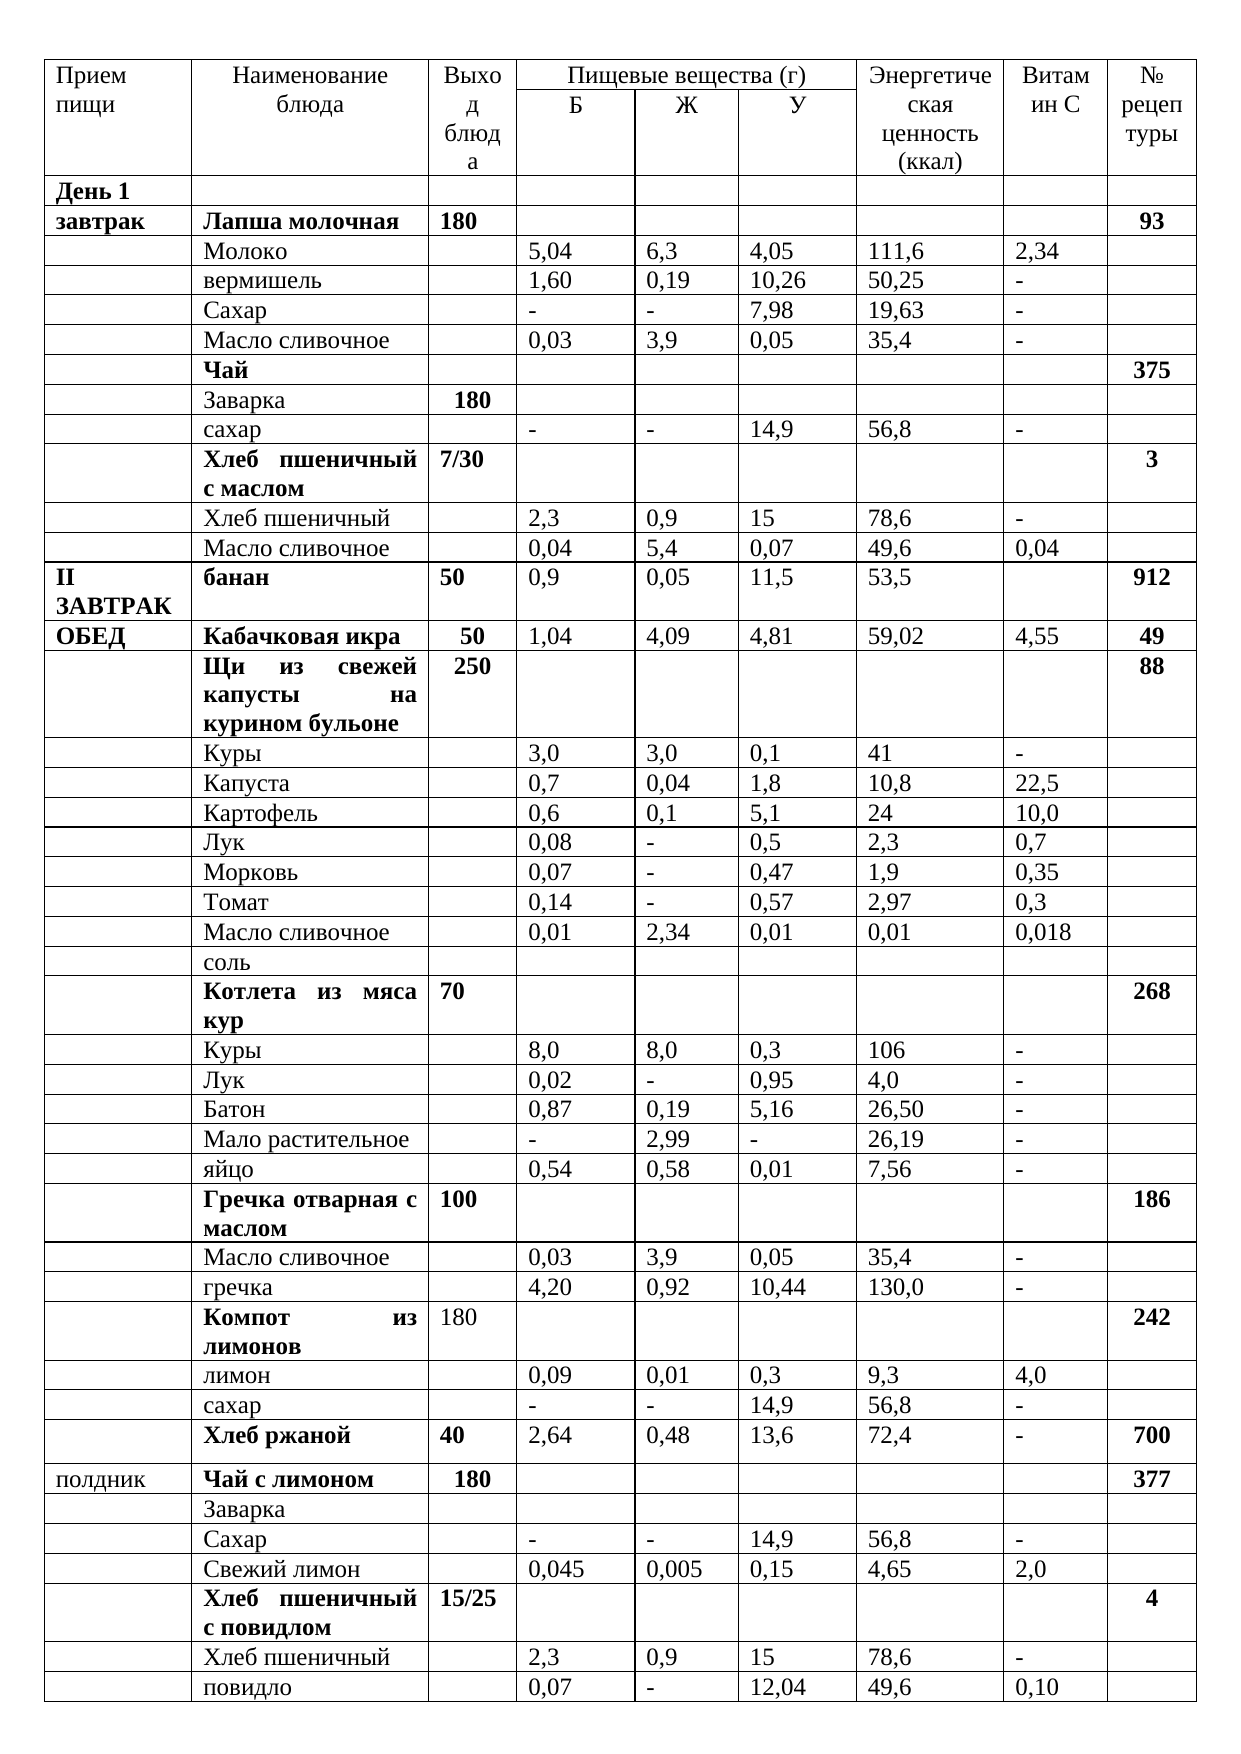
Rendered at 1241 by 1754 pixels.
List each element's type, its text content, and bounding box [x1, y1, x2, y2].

table_cell 93 [1108, 206, 1196, 235]
table_cell ОБЕД [45, 621, 191, 650]
table_cell 49,6 [857, 533, 1003, 561]
table_cell 0,09 [517, 1361, 634, 1389]
table_cell [517, 385, 634, 413]
table_cell 15 [739, 1642, 856, 1671]
table_cell Мало растительное [192, 1124, 428, 1153]
table_cell II ЗАВТРАК [45, 563, 191, 620]
table_cell [429, 857, 516, 886]
table_cell [857, 385, 1003, 413]
table_cell [45, 828, 191, 856]
table_cell 14,9 [739, 415, 856, 443]
table_cell [1108, 385, 1196, 413]
table_cell - [1004, 415, 1107, 443]
table_cell 0,07 [739, 533, 856, 561]
table_header Пищевые вещества (г) [517, 60, 856, 89]
table_cell 0,9 [517, 563, 634, 620]
table_cell - [1004, 1524, 1107, 1553]
table_cell 106 [857, 1035, 1003, 1064]
table_cell [636, 355, 738, 384]
table_cell 10,0 [1004, 798, 1107, 826]
table_cell 0,47 [739, 857, 856, 886]
table_cell 88 [1108, 651, 1196, 737]
table_cell 0,10 [1004, 1672, 1107, 1701]
table_cell 49,6 [857, 1672, 1003, 1701]
table_cell [1108, 1554, 1196, 1582]
table_cell 0,1 [636, 798, 738, 826]
table_cell - [636, 887, 738, 916]
table_cell [1108, 1672, 1196, 1701]
table_cell [517, 206, 634, 235]
table_cell 912 [1108, 563, 1196, 620]
table_cell Молоко [192, 236, 428, 264]
table_cell 4,81 [739, 621, 856, 650]
table_cell [45, 1420, 191, 1463]
table_cell - [636, 1672, 738, 1701]
table_cell банан [192, 563, 428, 620]
table_cell [1108, 1361, 1196, 1389]
table_cell соль [192, 947, 428, 975]
table_cell Хлеб пшеничный с маслом [192, 444, 428, 502]
table_cell [45, 1184, 191, 1241]
table_cell [857, 1584, 1003, 1641]
table_cell [45, 947, 191, 975]
table_cell - [1004, 1095, 1107, 1123]
table_cell - [1004, 738, 1107, 767]
table_cell 0,07 [517, 1672, 634, 1701]
table_cell [429, 917, 516, 946]
table_cell [45, 887, 191, 916]
table_cell Чай [192, 355, 428, 384]
table_cell 0,05 [739, 325, 856, 354]
table_cell [429, 236, 516, 264]
table_cell [1108, 1154, 1196, 1183]
table_cell гречка [192, 1272, 428, 1301]
table_cell [636, 444, 738, 502]
table_cell [1108, 503, 1196, 532]
table_cell 0,01 [636, 1361, 738, 1389]
table_cell 5,4 [636, 533, 738, 561]
table_cell [45, 1095, 191, 1123]
table_cell завтрак [45, 206, 191, 235]
table_cell 0,04 [636, 768, 738, 797]
table_cell [1108, 1642, 1196, 1671]
table_cell [1004, 1184, 1107, 1241]
table_cell [429, 1554, 516, 1582]
table_cell [636, 1184, 738, 1241]
table_cell 4 [1108, 1584, 1196, 1641]
table_cell [1108, 1035, 1196, 1064]
table_cell 7,56 [857, 1154, 1003, 1183]
table_cell [857, 355, 1003, 384]
table_cell 2,97 [857, 887, 1003, 916]
table_cell 0,02 [517, 1065, 634, 1093]
table_cell 0,58 [636, 1154, 738, 1183]
table_cell [429, 1243, 516, 1271]
table_cell Лапша молочная [192, 206, 428, 235]
table_cell [1108, 1065, 1196, 1093]
table_cell 1,60 [517, 266, 634, 294]
table_cell 0,48 [636, 1420, 738, 1463]
table_cell [636, 651, 738, 737]
table_cell 0,08 [517, 828, 634, 856]
table_cell 180 [429, 1464, 516, 1493]
table_cell [739, 947, 856, 975]
table_cell - [1004, 1272, 1107, 1301]
table_cell [1108, 266, 1196, 294]
table_cell [45, 1124, 191, 1153]
table_cell 100 [429, 1184, 516, 1241]
table_cell 12,04 [739, 1672, 856, 1701]
table_cell Масло сливочное [192, 325, 428, 354]
table_cell [429, 1065, 516, 1093]
table_cell 2,3 [857, 828, 1003, 856]
table_cell [857, 1494, 1003, 1523]
table_cell [857, 176, 1003, 205]
table_cell [1108, 533, 1196, 561]
table_cell 5,1 [739, 798, 856, 826]
table_cell [45, 1494, 191, 1523]
table_cell Щи из свежей капусты на курином бульоне [192, 651, 428, 737]
table_cell 3,9 [636, 325, 738, 354]
table_cell [45, 1554, 191, 1582]
table_cell [1108, 415, 1196, 443]
table_cell 4,55 [1004, 621, 1107, 650]
table_cell 56,8 [857, 1524, 1003, 1553]
table_cell 3 [1108, 444, 1196, 502]
table_cell 0,04 [517, 533, 634, 561]
table_cell 10,26 [739, 266, 856, 294]
table_cell [1108, 325, 1196, 354]
table_cell [429, 768, 516, 797]
table_cell Масло сливочное [192, 917, 428, 946]
table_cell 59,02 [857, 621, 1003, 650]
table_cell [1004, 176, 1107, 205]
table_cell [429, 1272, 516, 1301]
table_cell 3,0 [636, 738, 738, 767]
table_cell - [636, 1524, 738, 1553]
table_cell 377 [1108, 1464, 1196, 1493]
table_cell [45, 533, 191, 561]
table_cell [636, 976, 738, 1034]
table_cell [45, 355, 191, 384]
table_cell [45, 1243, 191, 1271]
table_cell [857, 1302, 1003, 1359]
table_cell - [1004, 503, 1107, 532]
table_cell [517, 976, 634, 1034]
table_cell [429, 1642, 516, 1671]
table_cell [739, 444, 856, 502]
table_header № рецептуры [1108, 60, 1196, 175]
table_cell Гречка отварная с маслом [192, 1184, 428, 1241]
table_cell [1004, 1464, 1107, 1493]
table_cell 250 [429, 651, 516, 737]
table_cell 26,19 [857, 1124, 1003, 1153]
table_cell 24 [857, 798, 1003, 826]
table_cell - [1004, 1154, 1107, 1183]
table_cell [429, 325, 516, 354]
table_cell [45, 295, 191, 324]
table_cell [45, 385, 191, 413]
table_cell 0,35 [1004, 857, 1107, 886]
table_cell 0,57 [739, 887, 856, 916]
table_cell 50 [429, 563, 516, 620]
table_cell 2,0 [1004, 1554, 1107, 1582]
table_cell [739, 206, 856, 235]
table_cell 0,19 [636, 1095, 738, 1123]
table_cell [45, 1154, 191, 1183]
table_cell [429, 266, 516, 294]
table_cell Б [517, 90, 634, 175]
table_cell 15/25 [429, 1584, 516, 1641]
table_cell - [636, 828, 738, 856]
table_cell [857, 444, 1003, 502]
table_cell 8,0 [517, 1035, 634, 1064]
table_cell [45, 1642, 191, 1671]
table_cell 40 [429, 1420, 516, 1463]
table_cell Сахар [192, 1524, 428, 1553]
table_cell 2,34 [636, 917, 738, 946]
table_cell полдник [45, 1464, 191, 1493]
table_cell [857, 1464, 1003, 1493]
table_cell 0,92 [636, 1272, 738, 1301]
table_cell [45, 1584, 191, 1641]
table_cell Куры [192, 738, 428, 767]
table_cell 0,05 [636, 563, 738, 620]
table_cell [429, 887, 516, 916]
table_cell День 1 [45, 176, 191, 205]
table_cell 14,9 [739, 1390, 856, 1419]
table_cell [45, 651, 191, 737]
table_cell 4,0 [1004, 1361, 1107, 1389]
table_cell [45, 1672, 191, 1701]
table_cell [517, 1184, 634, 1241]
table_cell [45, 503, 191, 532]
table_cell [1108, 887, 1196, 916]
table_cell - [517, 415, 634, 443]
table_cell 19,63 [857, 295, 1003, 324]
table_cell [1004, 976, 1107, 1034]
table_cell - [517, 1124, 634, 1153]
table_cell 0,045 [517, 1554, 634, 1582]
table_cell 15 [739, 503, 856, 532]
table_cell [1108, 1095, 1196, 1123]
table_cell 5,16 [739, 1095, 856, 1123]
table_cell [1108, 738, 1196, 767]
table_cell [1108, 917, 1196, 946]
table_cell [45, 857, 191, 886]
table_cell 11,5 [739, 563, 856, 620]
table_cell 0,03 [517, 1243, 634, 1271]
table_cell 0,3 [739, 1035, 856, 1064]
table_cell - [636, 1065, 738, 1093]
table_cell [45, 976, 191, 1034]
table_cell [45, 1524, 191, 1553]
table_cell 186 [1108, 1184, 1196, 1241]
table_cell - [636, 415, 738, 443]
table_cell [739, 176, 856, 205]
table_cell - [1004, 325, 1107, 354]
table_cell 0,9 [636, 1642, 738, 1671]
table_cell [517, 947, 634, 975]
table_cell - [1004, 266, 1107, 294]
table_cell - [517, 295, 634, 324]
table_cell [45, 917, 191, 946]
table_cell [45, 768, 191, 797]
table_cell [429, 828, 516, 856]
table_cell 0,95 [739, 1065, 856, 1093]
table_cell 0,01 [857, 917, 1003, 946]
table_cell Хлеб пшеничный [192, 503, 428, 532]
table_cell 0,01 [517, 917, 634, 946]
table_cell [429, 1494, 516, 1523]
table_cell 6,3 [636, 236, 738, 264]
table_cell 111,6 [857, 236, 1003, 264]
table_cell [429, 1672, 516, 1701]
table_cell 130,0 [857, 1272, 1003, 1301]
table_cell [429, 1524, 516, 1553]
table_cell 0,04 [1004, 533, 1107, 561]
table_cell Лук [192, 1065, 428, 1093]
table_cell 72,4 [857, 1420, 1003, 1463]
table_cell [517, 176, 634, 205]
table_cell 56,8 [857, 415, 1003, 443]
table_cell [517, 444, 634, 502]
table_header Витамин С [1004, 60, 1107, 175]
table_cell 4,65 [857, 1554, 1003, 1582]
table_cell [739, 976, 856, 1034]
table_cell 0,6 [517, 798, 634, 826]
table_cell [739, 1184, 856, 1241]
table_cell 0,15 [739, 1554, 856, 1582]
table_cell [636, 176, 738, 205]
table_cell Картофель [192, 798, 428, 826]
table_cell [1108, 1390, 1196, 1419]
table_cell [517, 1302, 634, 1359]
table_cell 7,98 [739, 295, 856, 324]
table_cell Хлеб ржаной [192, 1420, 428, 1463]
table_cell 375 [1108, 355, 1196, 384]
table_cell 700 [1108, 1420, 1196, 1463]
table_cell [1108, 1243, 1196, 1271]
table_cell [429, 1035, 516, 1064]
table_cell 0,01 [739, 1154, 856, 1183]
table_cell Заварка [192, 385, 428, 413]
table_cell [429, 1124, 516, 1153]
table_cell сахар [192, 415, 428, 443]
table_cell Чай с лимоном [192, 1464, 428, 1493]
table_cell 53,5 [857, 563, 1003, 620]
table_cell 78,6 [857, 503, 1003, 532]
table_cell [1004, 355, 1107, 384]
table_cell [429, 1095, 516, 1123]
table_cell [1108, 768, 1196, 797]
table_cell 0,9 [636, 503, 738, 532]
table_cell [857, 206, 1003, 235]
table_cell 35,4 [857, 325, 1003, 354]
table_cell [739, 1464, 856, 1493]
table_cell [1108, 176, 1196, 205]
table_cell 4,09 [636, 621, 738, 650]
table_cell - [517, 1390, 634, 1419]
table_cell Томат [192, 887, 428, 916]
table_cell 0,07 [517, 857, 634, 886]
table_cell 70 [429, 976, 516, 1034]
table_cell повидло [192, 1672, 428, 1701]
table_cell 1,9 [857, 857, 1003, 886]
table_cell [45, 1302, 191, 1359]
table_cell [1004, 1302, 1107, 1359]
table_cell Масло сливочное [192, 1243, 428, 1271]
table_cell [857, 1184, 1003, 1241]
table_cell 180 [429, 385, 516, 413]
table_cell [1108, 295, 1196, 324]
table_cell [739, 1494, 856, 1523]
table_cell [1108, 236, 1196, 264]
table_cell 4,05 [739, 236, 856, 264]
table_cell [857, 947, 1003, 975]
table_cell [739, 1302, 856, 1359]
table_cell [45, 798, 191, 826]
table_cell [429, 295, 516, 324]
table_cell - [1004, 1035, 1107, 1064]
table_cell [429, 947, 516, 975]
table_cell 14,9 [739, 1524, 856, 1553]
table_cell 9,3 [857, 1361, 1003, 1389]
table_cell 3,0 [517, 738, 634, 767]
table_cell [45, 325, 191, 354]
table_cell 0,7 [517, 768, 634, 797]
table_cell 0,87 [517, 1095, 634, 1123]
table_cell [45, 236, 191, 264]
table_cell - [636, 295, 738, 324]
table_cell 0,5 [739, 828, 856, 856]
table_cell [1004, 1584, 1107, 1641]
table_cell [429, 176, 516, 205]
table_cell лимон [192, 1361, 428, 1389]
table_cell 0,01 [739, 917, 856, 946]
table_cell 0,3 [1004, 887, 1107, 916]
table_cell Куры [192, 1035, 428, 1064]
table_cell [517, 1494, 634, 1523]
table_cell У [739, 90, 856, 175]
table_cell вермишель [192, 266, 428, 294]
table_cell [1108, 1524, 1196, 1553]
table_cell 0,05 [739, 1243, 856, 1271]
table_cell [429, 533, 516, 561]
table_cell [517, 651, 634, 737]
table_cell 5,04 [517, 236, 634, 264]
table_cell 78,6 [857, 1642, 1003, 1671]
table_cell Батон [192, 1095, 428, 1123]
table_cell сахар [192, 1390, 428, 1419]
table_cell [1004, 385, 1107, 413]
table_cell [45, 1272, 191, 1301]
table_cell [1004, 206, 1107, 235]
table_cell - [1004, 1065, 1107, 1093]
table_cell [1108, 828, 1196, 856]
table_cell [857, 651, 1003, 737]
table_cell Сахар [192, 295, 428, 324]
table_cell Свежий лимон [192, 1554, 428, 1582]
table_cell Ж [636, 90, 738, 175]
table_cell Морковь [192, 857, 428, 886]
table_cell [45, 1361, 191, 1389]
table_cell [1004, 947, 1107, 975]
table_cell 0,03 [517, 325, 634, 354]
table_cell [1108, 798, 1196, 826]
table_cell [429, 798, 516, 826]
table_cell - [517, 1524, 634, 1553]
table_cell - [636, 1390, 738, 1419]
table_cell 0,14 [517, 887, 634, 916]
table_cell [1004, 651, 1107, 737]
table_cell 180 [429, 1302, 516, 1359]
table_cell [739, 651, 856, 737]
table_cell Хлеб пшеничный [192, 1642, 428, 1671]
table_header Энергетическая ценность (ккал) [857, 60, 1003, 175]
table_cell [1108, 1494, 1196, 1523]
table_cell 10,44 [739, 1272, 856, 1301]
table_cell 1,04 [517, 621, 634, 650]
table_cell 0,3 [739, 1361, 856, 1389]
table_cell Лук [192, 828, 428, 856]
table_cell Кабачковая икра [192, 621, 428, 650]
table_cell [636, 385, 738, 413]
table_cell [1108, 857, 1196, 886]
table_cell - [636, 857, 738, 886]
table_cell [636, 206, 738, 235]
table_cell 1,8 [739, 768, 856, 797]
table_cell - [1004, 1390, 1107, 1419]
table_cell яйцо [192, 1154, 428, 1183]
table_cell [1004, 444, 1107, 502]
table_cell 0,54 [517, 1154, 634, 1183]
table_cell [636, 1464, 738, 1493]
table_cell [1004, 563, 1107, 620]
table_cell 10,8 [857, 768, 1003, 797]
table_header Выход блюда [429, 60, 516, 175]
table_cell [739, 385, 856, 413]
table_cell 35,4 [857, 1243, 1003, 1271]
table_cell [45, 1035, 191, 1064]
table_cell [636, 1302, 738, 1359]
table_cell [739, 1584, 856, 1641]
table_cell 7/30 [429, 444, 516, 502]
table_cell 49 [1108, 621, 1196, 650]
table_cell [429, 738, 516, 767]
table_cell [517, 355, 634, 384]
table_cell 56,8 [857, 1390, 1003, 1419]
table_cell - [739, 1124, 856, 1153]
table_cell 26,50 [857, 1095, 1003, 1123]
table_header Наименование блюда [192, 60, 428, 175]
table_cell [1108, 1272, 1196, 1301]
table_cell 22,5 [1004, 768, 1107, 797]
table_cell 41 [857, 738, 1003, 767]
table_cell Капуста [192, 768, 428, 797]
table_cell [1004, 1494, 1107, 1523]
table_cell 0,19 [636, 266, 738, 294]
table_cell - [1004, 1243, 1107, 1271]
table_cell [45, 266, 191, 294]
table_cell [857, 976, 1003, 1034]
table_cell - [1004, 1420, 1107, 1463]
table_cell 50,25 [857, 266, 1003, 294]
table_cell [429, 415, 516, 443]
table_cell [429, 355, 516, 384]
table_cell [192, 176, 428, 205]
table_cell [636, 1494, 738, 1523]
table_cell 2,3 [517, 503, 634, 532]
table_cell 180 [429, 206, 516, 235]
table_cell [739, 355, 856, 384]
table_cell 0,1 [739, 738, 856, 767]
table_cell [45, 444, 191, 502]
table_cell 0,005 [636, 1554, 738, 1582]
table_cell [1108, 947, 1196, 975]
table_cell [636, 1584, 738, 1641]
table_cell [45, 738, 191, 767]
table_cell 268 [1108, 976, 1196, 1034]
table_cell 2,64 [517, 1420, 634, 1463]
table_cell [517, 1584, 634, 1641]
table_cell Масло сливочное [192, 533, 428, 561]
table_cell 4,0 [857, 1065, 1003, 1093]
table_cell [429, 1361, 516, 1389]
table_cell [429, 503, 516, 532]
table_cell 242 [1108, 1302, 1196, 1359]
table_cell - [1004, 1642, 1107, 1671]
table_cell [517, 1464, 634, 1493]
table_cell Котлета из мяса кур [192, 976, 428, 1034]
table_cell 8,0 [636, 1035, 738, 1064]
table_cell [45, 1065, 191, 1093]
table_cell Хлеб пшеничный с повидлом [192, 1584, 428, 1641]
table_cell [636, 947, 738, 975]
table_cell 13,6 [739, 1420, 856, 1463]
table_header Прием пищи [45, 60, 191, 175]
table_cell - [1004, 1124, 1107, 1153]
table_cell 0,7 [1004, 828, 1107, 856]
table_cell 4,20 [517, 1272, 634, 1301]
table_cell [1108, 1124, 1196, 1153]
table_cell [45, 1390, 191, 1419]
table_cell 0,018 [1004, 917, 1107, 946]
table_cell [429, 1390, 516, 1419]
table_cell Заварка [192, 1494, 428, 1523]
table_cell [429, 1154, 516, 1183]
table_cell 2,3 [517, 1642, 634, 1671]
table_cell Компот из лимонов [192, 1302, 428, 1359]
table_cell 3,9 [636, 1243, 738, 1271]
table_cell 2,99 [636, 1124, 738, 1153]
table_cell [45, 415, 191, 443]
table_cell - [1004, 295, 1107, 324]
table_cell 2,34 [1004, 236, 1107, 264]
table_cell 50 [429, 621, 516, 650]
